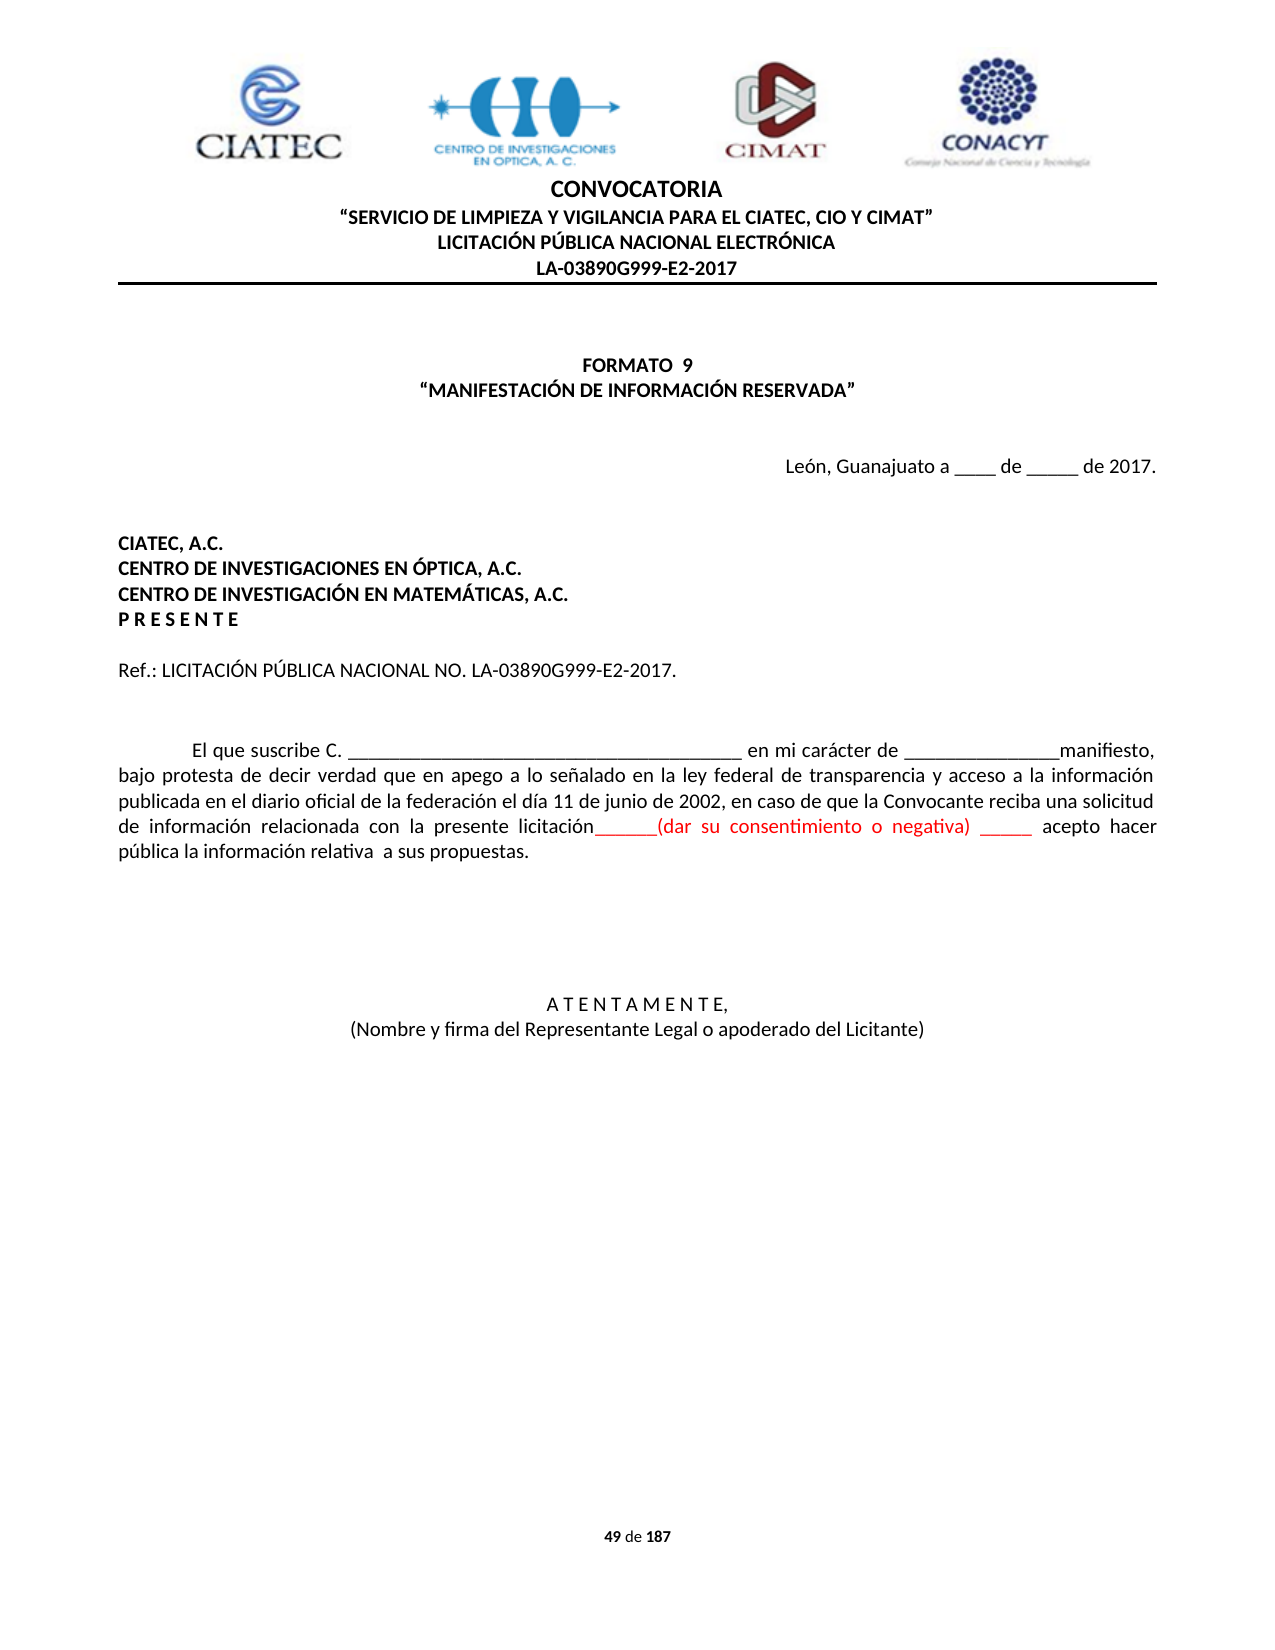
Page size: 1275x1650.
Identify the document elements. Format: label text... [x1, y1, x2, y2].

text (Nombre y firma del Representante Legal o apoderado del Licitante) [118, 1017, 1157, 1042]
text A T E N T A M E N T E, [118, 991, 1157, 1017]
text Ref.: LICITACIÓN PÚBLICA NACIONAL NO. LA-03890G999-E2-2017. [118, 657, 1157, 682]
text León, Guanajuato a ____ de _____ de 2017. [532, 454, 1157, 479]
text FORMATO 9 [118, 352, 1157, 377]
text “MANIFESTACIÓN DE INFORMACIÓN RESERVADA” [118, 377, 1157, 403]
picture [177, 47, 1098, 174]
text El que suscribe C. ______________________________________ en mi carácter de _______________manifiesto, bajo protesta de decir verdad que en apego a lo señalado en la ley federal de transparencia y acceso a la información publicada en el diario oficial de la federación el día 11 de junio de 2002, en caso de que la Convocante reciba una solicitud de información relacionada con la presente licitación______(dar su consentimiento o negativa) _____ acepto hacer pública la información relativa a sus propuestas. [118, 737, 1157, 864]
text CIATEC, A.C. [118, 530, 1157, 555]
text P R E S E N T E [118, 606, 1157, 632]
text CENTRO DE INVESTIGACIÓN EN MATEMÁTICAS, A.C. [118, 581, 1157, 606]
text CENTRO DE INVESTIGACIONES EN ÓPTICA, A.C. [118, 555, 1157, 581]
